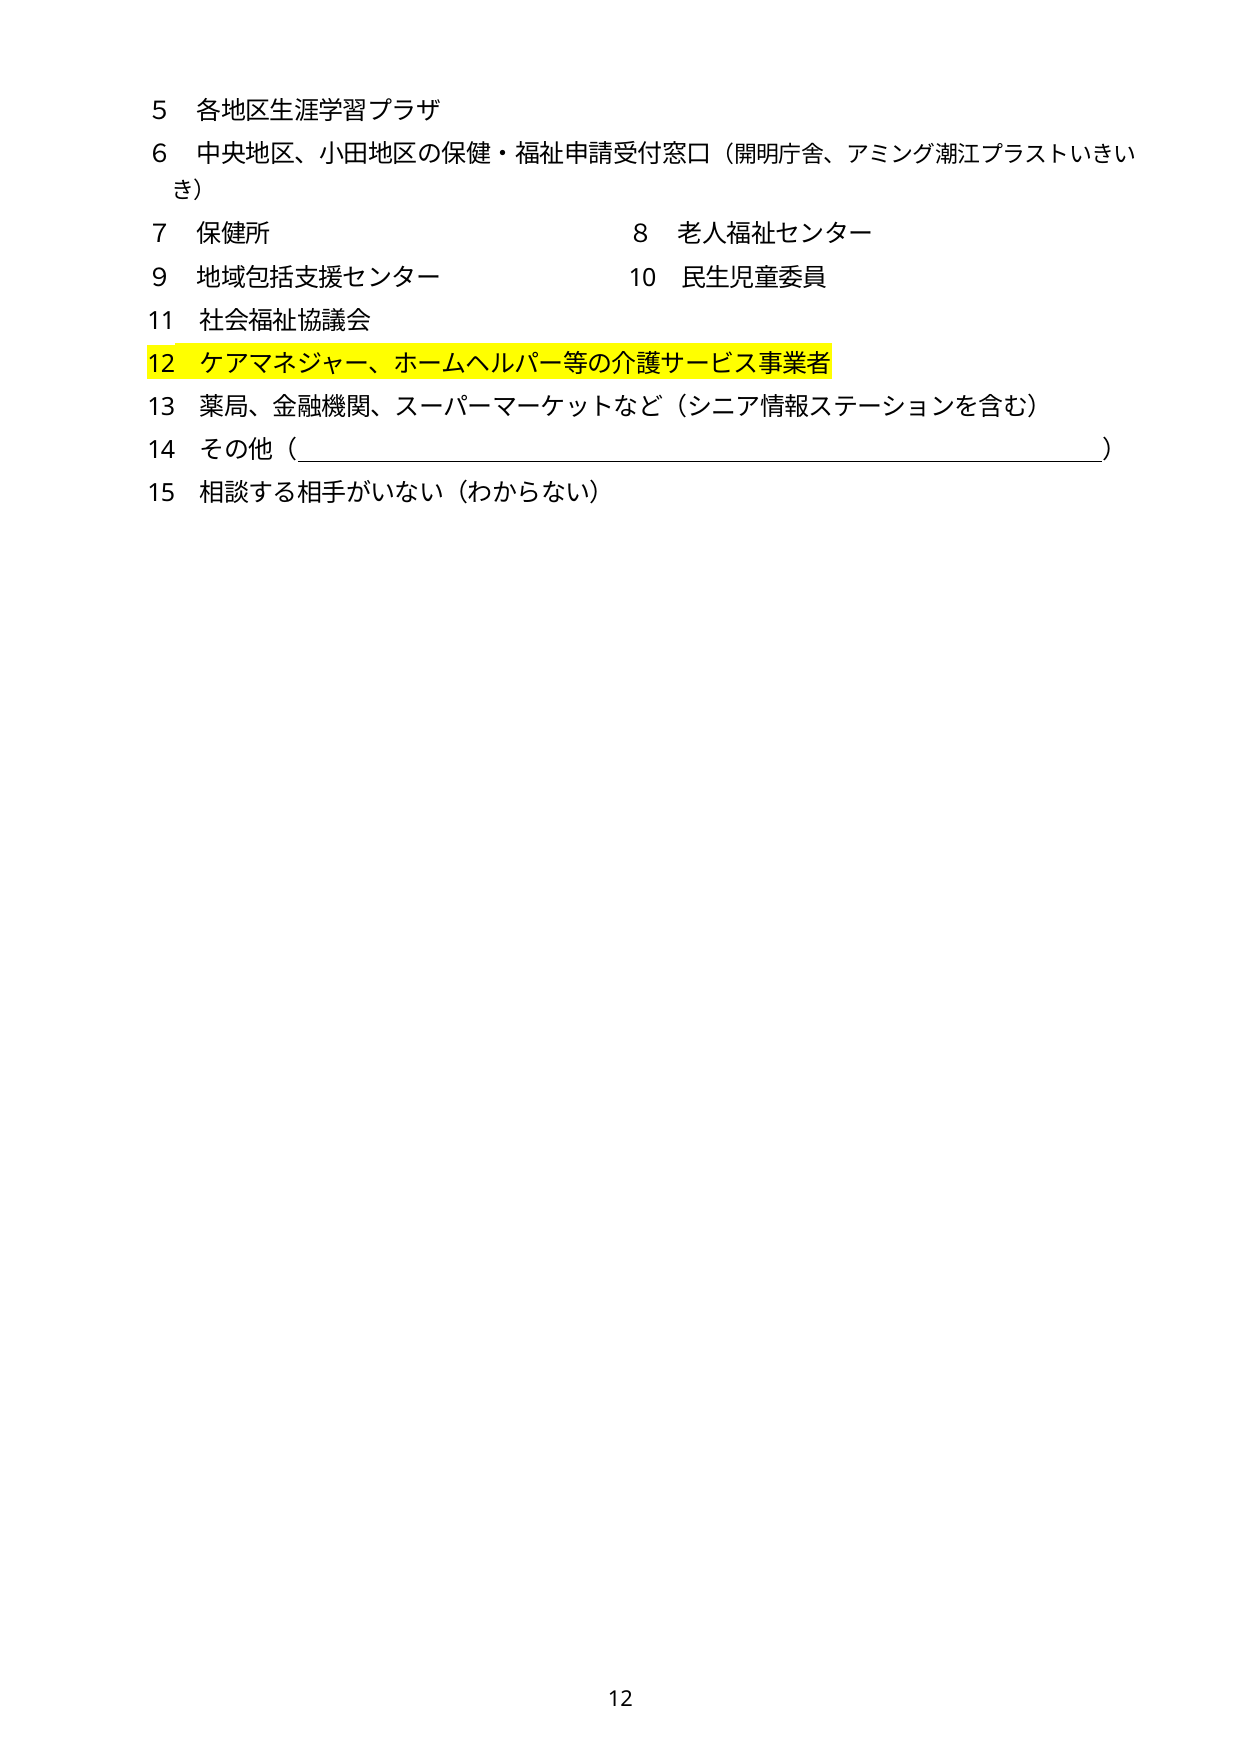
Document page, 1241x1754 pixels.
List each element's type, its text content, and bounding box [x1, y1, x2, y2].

text ９ 地域包括支援センター 10 民生児童委員 [147, 256, 1137, 294]
text 15 相談する相手がいない（わからない） [147, 472, 1137, 509]
text ５ 各地区生涯学習プラザ [147, 89, 1137, 127]
text 11 社会福祉協議会 [147, 299, 1137, 337]
text 13 薬局、金融機関、スーパーマーケットなど（シニア情報ステーションを含む） [147, 386, 1137, 423]
text 14 その他（ ） [147, 429, 1137, 466]
text ７ 保健所 ８ 老人福祉センター [147, 213, 1137, 251]
text 12 ケアマネジャー、ホームヘルパー等の介護サービス事業者 [147, 343, 1137, 380]
text ６ 中央地区、小田地区の保健・福祉申請受付窓口（開明庁舎、アミング潮江プラストいきいき） [147, 133, 1137, 208]
